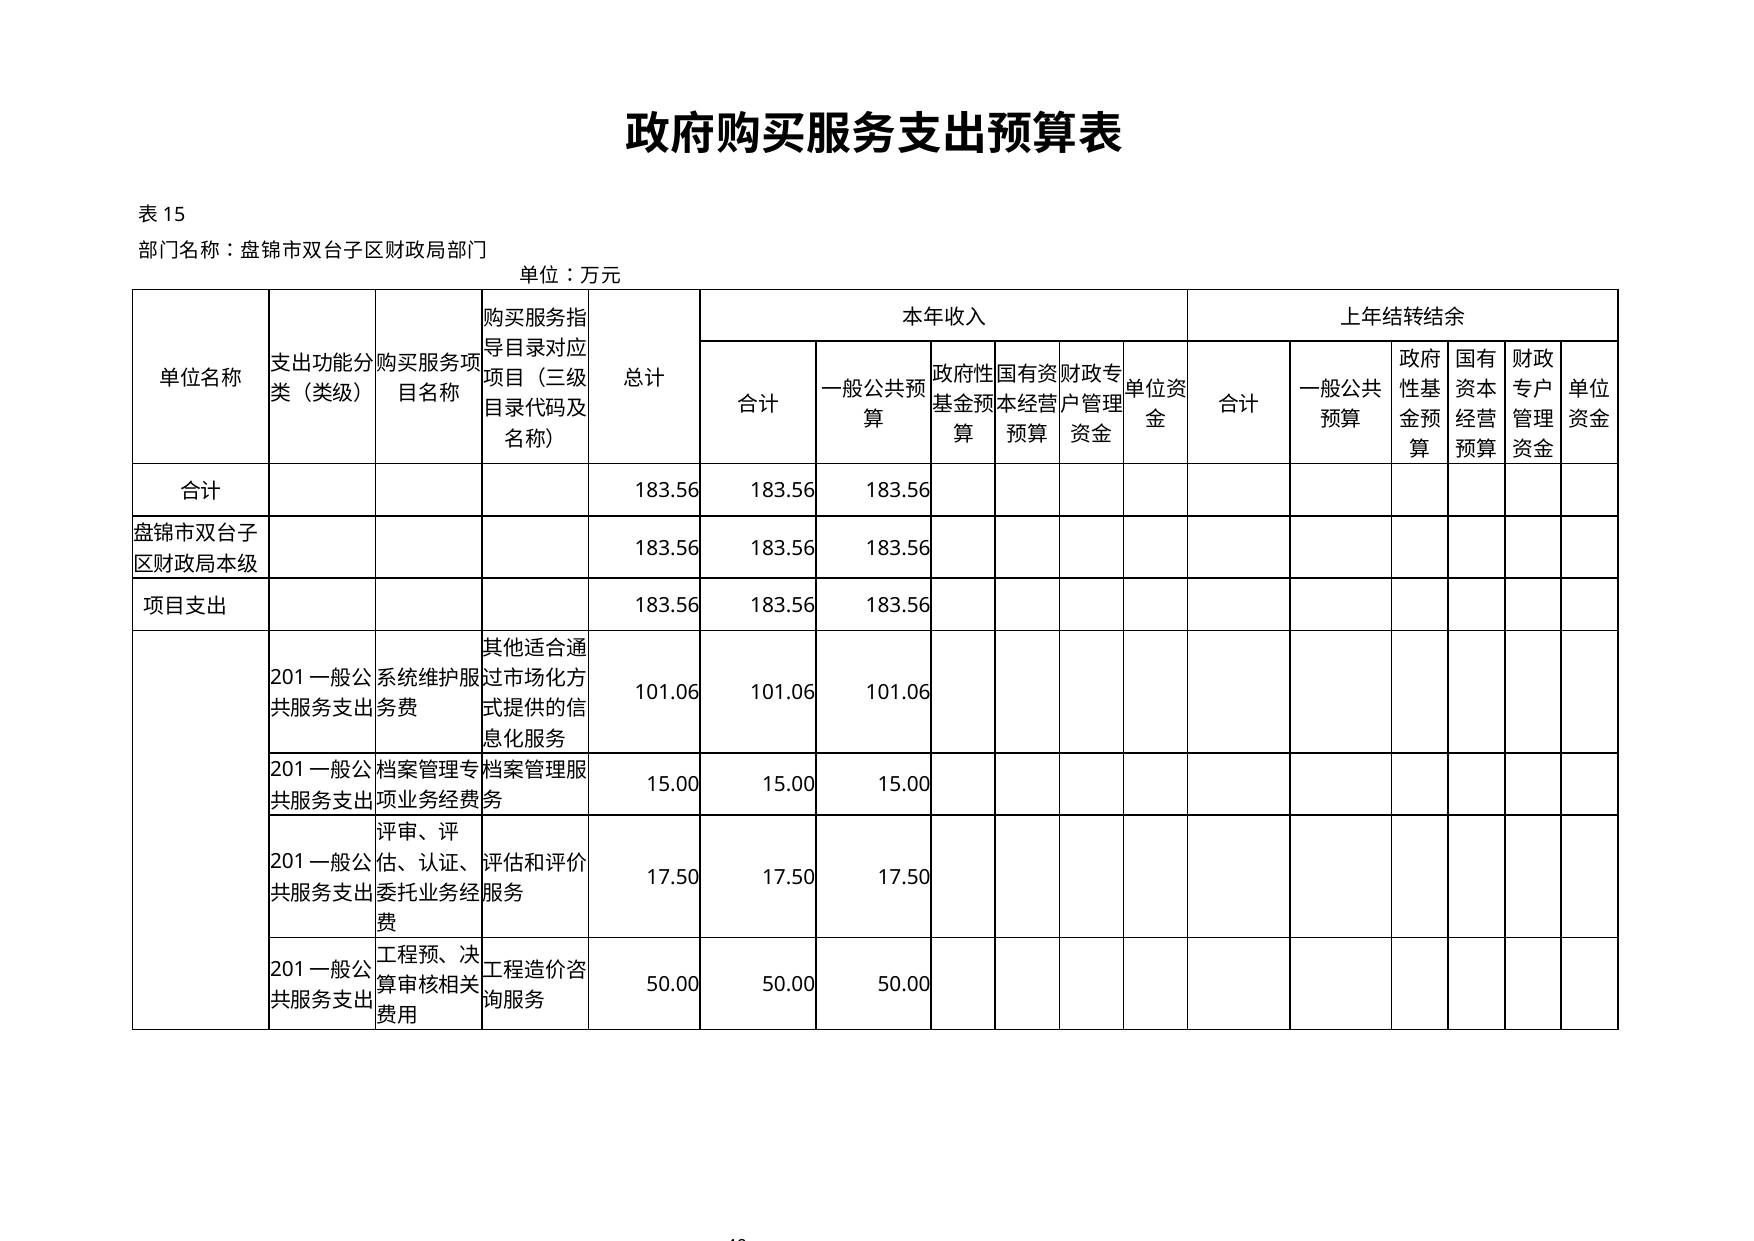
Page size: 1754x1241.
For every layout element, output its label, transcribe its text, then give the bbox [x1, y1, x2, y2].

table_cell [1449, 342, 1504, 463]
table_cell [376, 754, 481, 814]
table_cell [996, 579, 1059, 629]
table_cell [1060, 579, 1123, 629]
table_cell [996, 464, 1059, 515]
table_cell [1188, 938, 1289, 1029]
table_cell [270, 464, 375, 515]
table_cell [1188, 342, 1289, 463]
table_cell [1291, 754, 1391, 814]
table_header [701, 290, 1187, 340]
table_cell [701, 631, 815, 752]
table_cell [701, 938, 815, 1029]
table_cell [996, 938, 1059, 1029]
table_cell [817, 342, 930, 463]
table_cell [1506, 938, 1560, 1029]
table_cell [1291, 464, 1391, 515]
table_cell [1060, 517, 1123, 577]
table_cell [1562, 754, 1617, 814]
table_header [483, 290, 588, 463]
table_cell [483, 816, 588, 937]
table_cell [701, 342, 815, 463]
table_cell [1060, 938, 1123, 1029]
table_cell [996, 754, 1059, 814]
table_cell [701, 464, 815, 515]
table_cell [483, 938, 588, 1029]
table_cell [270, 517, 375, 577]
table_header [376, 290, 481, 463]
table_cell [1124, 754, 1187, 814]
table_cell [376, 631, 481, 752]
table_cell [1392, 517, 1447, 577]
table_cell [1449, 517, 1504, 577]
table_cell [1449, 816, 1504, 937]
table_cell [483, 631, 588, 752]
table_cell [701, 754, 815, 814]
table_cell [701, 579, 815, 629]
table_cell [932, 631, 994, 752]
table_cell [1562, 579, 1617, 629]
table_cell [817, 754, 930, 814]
text 部门名称：盘锦市双台子区财政局部门 单位：万元 [138, 236, 1619, 289]
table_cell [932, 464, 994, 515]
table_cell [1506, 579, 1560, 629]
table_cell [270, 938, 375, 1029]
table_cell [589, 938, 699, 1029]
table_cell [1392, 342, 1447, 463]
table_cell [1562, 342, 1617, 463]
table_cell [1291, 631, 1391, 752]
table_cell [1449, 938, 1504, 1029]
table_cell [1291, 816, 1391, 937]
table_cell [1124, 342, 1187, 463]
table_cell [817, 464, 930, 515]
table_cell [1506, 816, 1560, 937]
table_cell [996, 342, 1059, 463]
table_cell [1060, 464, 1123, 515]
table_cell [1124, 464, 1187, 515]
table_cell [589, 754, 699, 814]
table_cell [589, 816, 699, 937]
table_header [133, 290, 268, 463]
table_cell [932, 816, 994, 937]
text 政府购买服务支出预算表 [625, 104, 1619, 161]
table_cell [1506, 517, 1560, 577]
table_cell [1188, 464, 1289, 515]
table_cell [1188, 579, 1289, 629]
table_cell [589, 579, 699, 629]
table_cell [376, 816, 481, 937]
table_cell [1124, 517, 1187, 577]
text 表15 [138, 201, 1619, 227]
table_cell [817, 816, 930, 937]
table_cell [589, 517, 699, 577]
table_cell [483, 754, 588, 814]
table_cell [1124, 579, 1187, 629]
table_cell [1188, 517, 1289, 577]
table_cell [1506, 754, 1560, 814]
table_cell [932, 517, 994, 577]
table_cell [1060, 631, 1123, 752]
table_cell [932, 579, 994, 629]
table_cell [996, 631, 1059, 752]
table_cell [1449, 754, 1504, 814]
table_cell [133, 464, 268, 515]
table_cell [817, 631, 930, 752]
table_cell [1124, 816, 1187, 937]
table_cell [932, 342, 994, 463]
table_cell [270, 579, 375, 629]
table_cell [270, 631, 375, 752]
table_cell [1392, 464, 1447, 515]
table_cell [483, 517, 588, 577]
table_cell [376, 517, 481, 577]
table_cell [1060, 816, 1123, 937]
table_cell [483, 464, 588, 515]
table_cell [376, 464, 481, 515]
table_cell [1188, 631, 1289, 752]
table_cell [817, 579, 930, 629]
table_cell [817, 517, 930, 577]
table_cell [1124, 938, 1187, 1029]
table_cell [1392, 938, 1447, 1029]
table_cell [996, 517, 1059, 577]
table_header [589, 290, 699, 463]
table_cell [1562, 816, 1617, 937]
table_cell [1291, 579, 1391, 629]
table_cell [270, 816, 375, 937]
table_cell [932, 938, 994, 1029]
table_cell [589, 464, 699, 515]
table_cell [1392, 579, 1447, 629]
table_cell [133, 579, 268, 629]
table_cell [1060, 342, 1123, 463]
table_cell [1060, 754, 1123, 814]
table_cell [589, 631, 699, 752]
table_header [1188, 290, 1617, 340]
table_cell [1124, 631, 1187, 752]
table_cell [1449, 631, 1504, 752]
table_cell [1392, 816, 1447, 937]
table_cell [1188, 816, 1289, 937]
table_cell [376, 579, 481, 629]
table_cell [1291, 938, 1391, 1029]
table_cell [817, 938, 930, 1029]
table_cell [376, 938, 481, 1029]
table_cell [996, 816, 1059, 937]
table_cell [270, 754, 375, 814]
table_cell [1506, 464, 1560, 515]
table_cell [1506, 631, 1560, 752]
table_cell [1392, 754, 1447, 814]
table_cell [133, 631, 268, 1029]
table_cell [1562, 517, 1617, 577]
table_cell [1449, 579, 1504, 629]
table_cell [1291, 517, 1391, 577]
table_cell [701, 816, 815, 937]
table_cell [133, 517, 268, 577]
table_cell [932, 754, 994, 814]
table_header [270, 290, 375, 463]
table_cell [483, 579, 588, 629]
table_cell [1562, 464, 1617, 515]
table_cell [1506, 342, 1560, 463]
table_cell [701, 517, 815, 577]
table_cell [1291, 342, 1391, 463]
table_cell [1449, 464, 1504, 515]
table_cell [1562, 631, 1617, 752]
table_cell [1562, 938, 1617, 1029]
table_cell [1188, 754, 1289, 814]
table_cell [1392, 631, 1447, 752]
